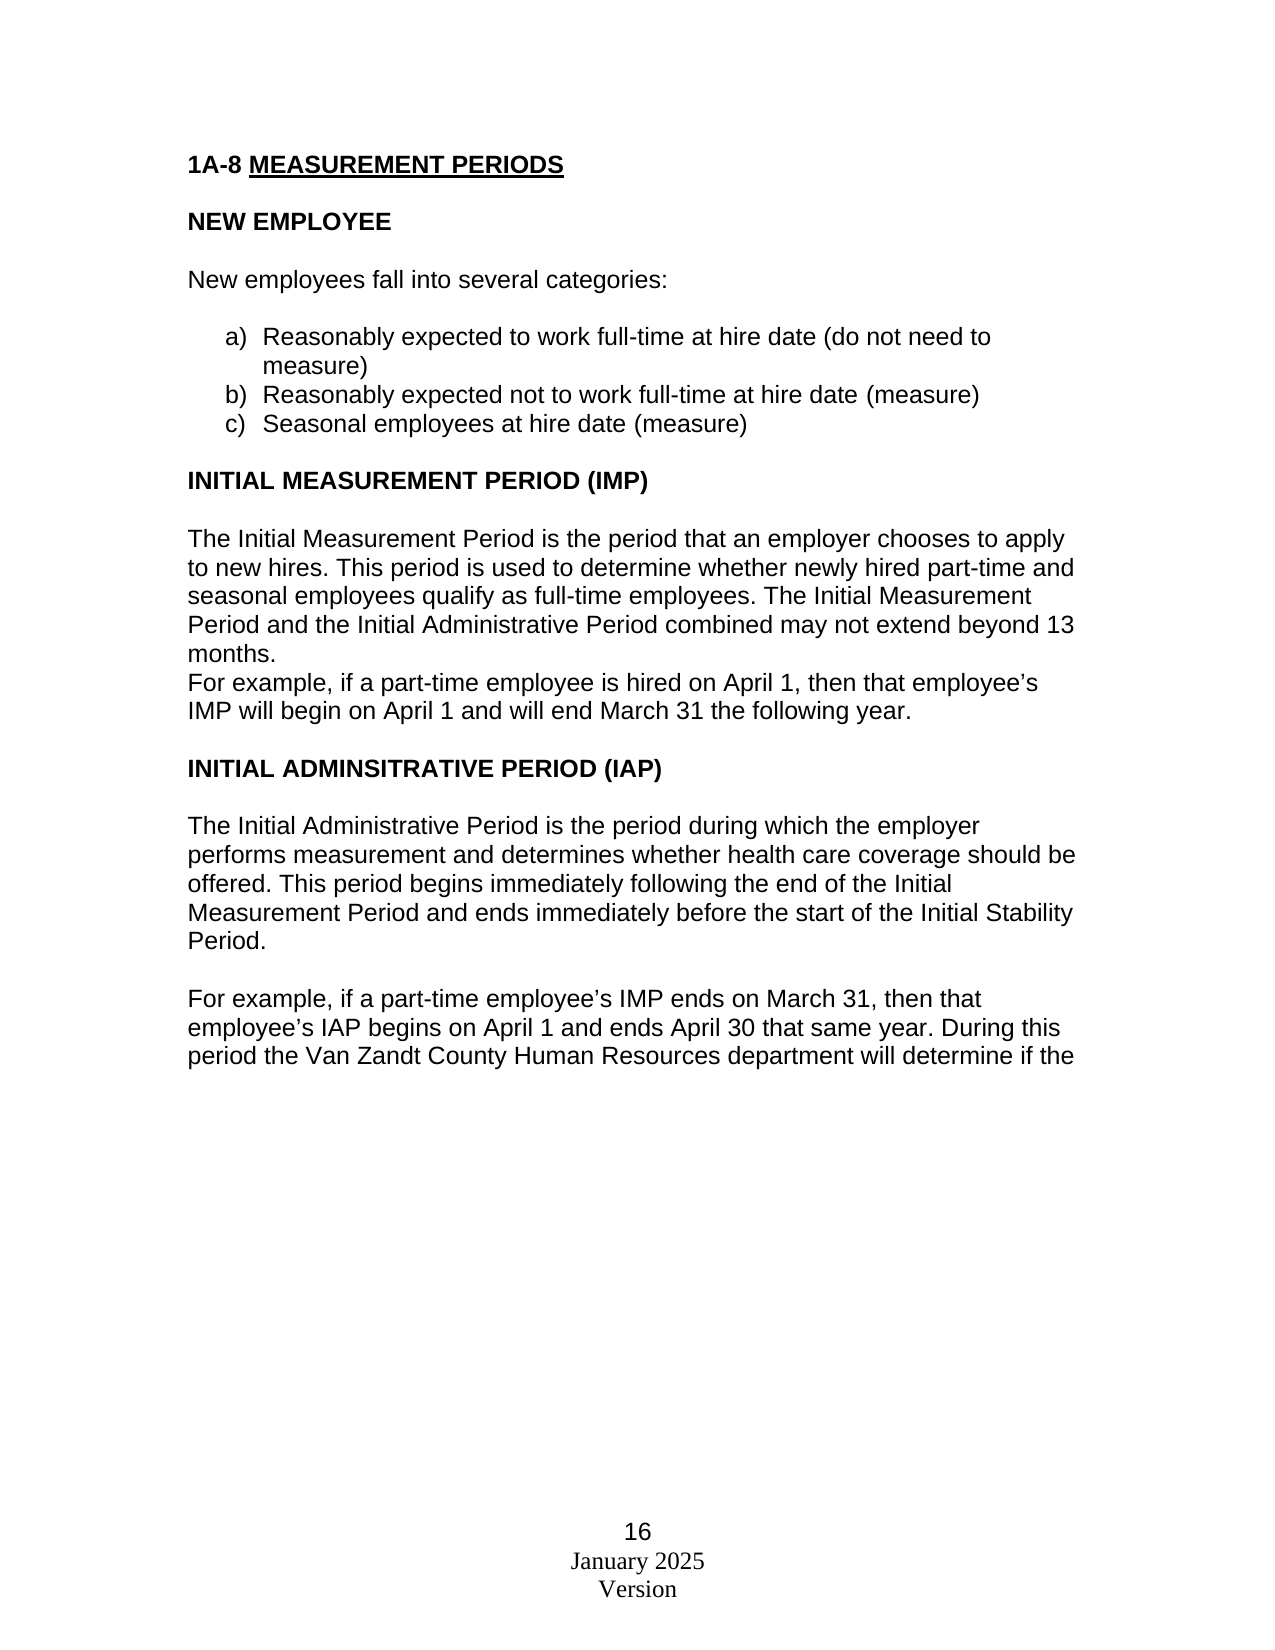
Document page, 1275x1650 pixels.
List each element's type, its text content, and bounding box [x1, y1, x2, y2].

list Seasonal employees at hire date (measure) [225, 409, 1142, 437]
subtitle INITIAL MEASUREMENT PERIOD (IMP) [187, 466, 1142, 495]
text NEW EMPLOYEE [187, 207, 1142, 236]
subtitle INITIAL ADMINSITRATIVE PERIOD (IAP) [187, 754, 1142, 782]
list Reasonably expected to work full-time at hire date (do not need to measure) [225, 322, 992, 380]
text The Initial Measurement Period is the period that an employer chooses to apply to new hires. This period is used to determine whether newly hired part-time and seasonal employees qualify as full-time employees. The Initial Measurement Period and the Initial Administrative Period combined may not extend beyond 13 months. [187, 524, 1083, 667]
text For example, if a part-time employee’s IMP ends on March 31, then that employee’s IAP begins on April 1 and ends April 30 that same year. During this period the Van Zandt County Human Resources department will determine if the employee is eligible for health care coverage (paid an average of thirty (30) or more hours during their IMP). If eligible, the employee must be offered health care coverage. [187, 984, 1077, 1070]
list Reasonably expected not to work full-time at hire date (measure) [225, 380, 1142, 409]
text New employees fall into several categories: [187, 265, 1142, 294]
text The Initial Administrative Period is the period during which the employer performs measurement and determines whether health care coverage should be offered. This period begins immediately following the end of the Initial Measurement Period and ends immediately before the start of the Initial Stability Period. [187, 811, 1079, 955]
text 1A-8 MEASUREMENT PERIODS [187, 150, 1142, 179]
text For example, if a part-time employee is hired on April 1, then that employee’s IMP will begin on April 1 and will end March 31 the following year. [187, 667, 1041, 725]
